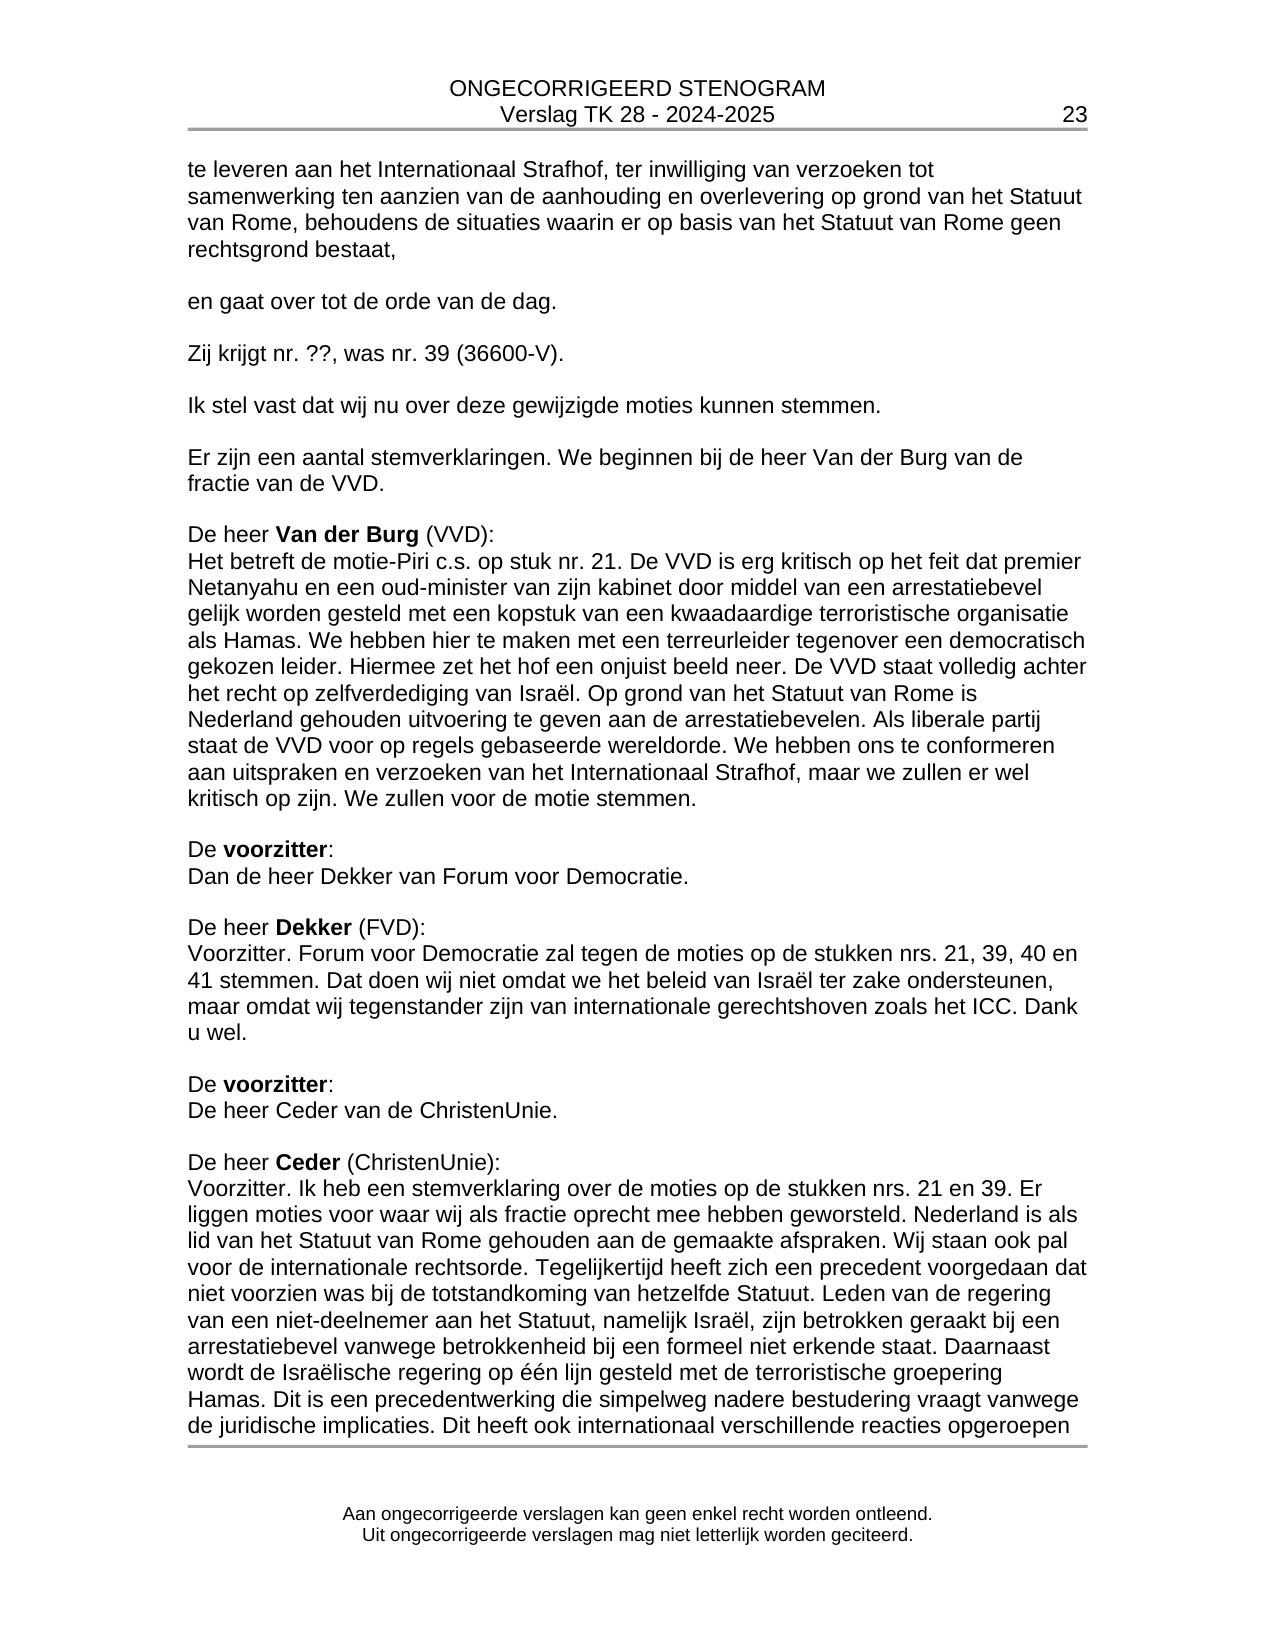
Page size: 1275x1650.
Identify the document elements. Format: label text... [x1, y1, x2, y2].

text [187, 1148, 1087, 1438]
text De heer Dekker (FVD): Voorzitter. Forum voor Democratie zal tegen de moties op de stukken nrs. 21, 39, 40 en 41 stemmen. Dat doen wij niet omdat we het beleid van Israël ter zake ondersteunen, maar omdat wij tegenstander zijn van internationale gerechtshoven zoals het ICC. Dank u wel. [187, 914, 1087, 1046]
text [187, 156, 1087, 314]
text De heer Van der Burg (VVD): Het betreft de motie-Piri c.s. op stuk nr. 21. De VVD is erg kritisch op het feit dat premier Netanyahu en een oud-minister van zijn kabinet door middel van een arrestatiebevel gelijk worden gesteld met een kopstuk van een kwaadaardige terroristische organisatie als Hamas. We hebben hier te maken met een terreurleider tegenover een democratisch gekozen leider. Hiermee zet het hof een onjuist beeld neer. De VVD staat volledig achter het recht op zelfverdediging van Israël. Op grond van het Statuut van Rome is Nederland gehouden uitvoering te geven aan de arrestatiebevelen. Als liberale partij staat de VVD voor op regels gebaseerde wereldorde. We hebben ons te conformeren aan uitspraken en verzoeken van het Internationaal Strafhof, maar we zullen er wel kritisch op zijn. We zullen voor de motie stemmen. [187, 521, 1087, 811]
text De voorzitter: De heer Ceder van de ChristenUnie. [187, 1071, 1087, 1123]
text Zij krijgt nr. ??, was nr. 39 (36600-V). Ik stel vast dat wij nu over deze gewijzigde moties kunnen stemmen. [187, 339, 1087, 419]
text Er zijn een aantal stemverklaringen. We beginnen bij de heer Van der Burg van de fractie van de VVD. [187, 444, 1087, 496]
text De voorzitter: Dan de heer Dekker van Forum voor Democratie. [187, 836, 1087, 889]
